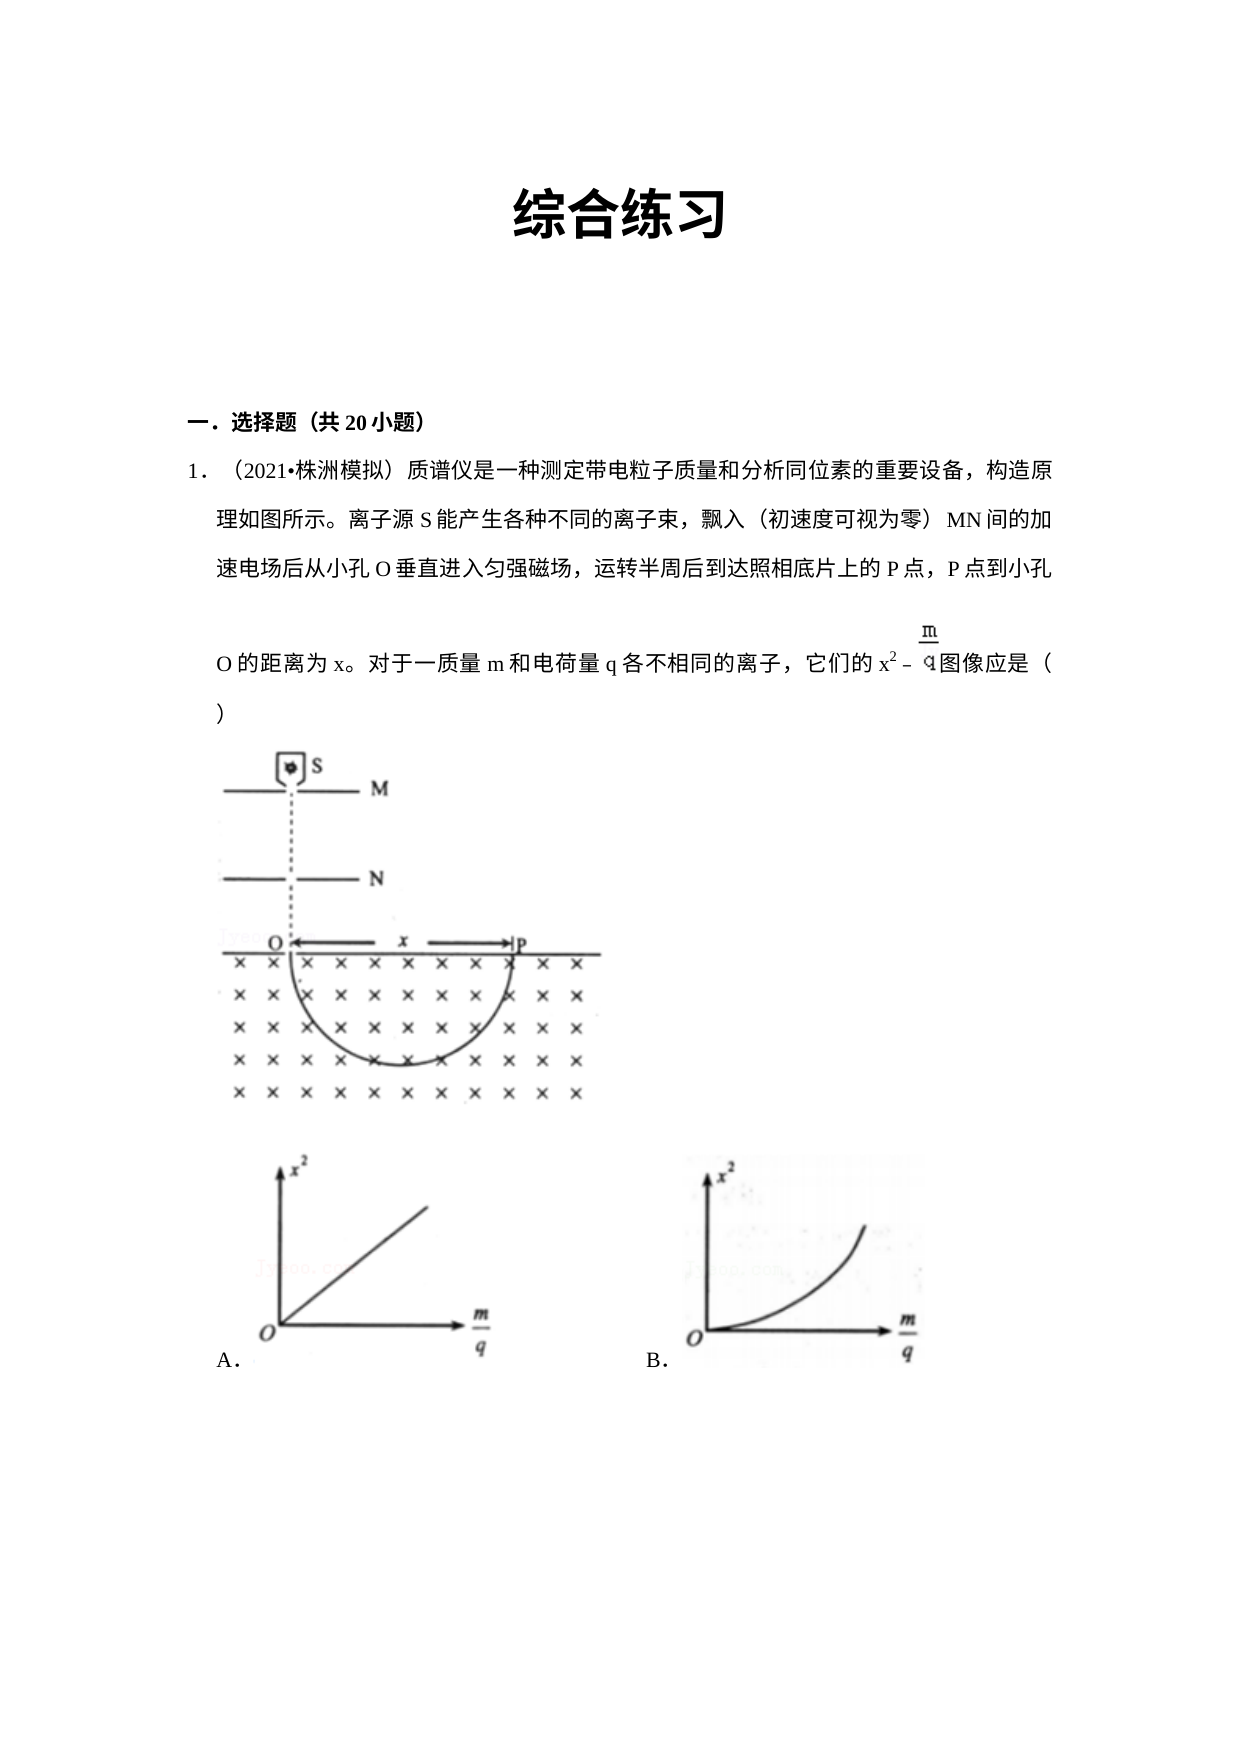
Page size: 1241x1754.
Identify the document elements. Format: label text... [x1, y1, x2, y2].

picture [918, 615, 939, 672]
text 一．选择题（共20小题） [187, 404, 1053, 437]
picture [216, 744, 607, 1109]
picture [682, 1150, 928, 1368]
text 1．（2021•株洲模拟）质谱仪是一种测定带电粒子质量和分析同位素的重要设备，构造原理如图所示。离子源S能产生各种不同的离子束，飘入（初速度可视为零）MN间的加速电场后从小孔O垂直进入匀强磁场，运转半周后到达照相底片上的P点，P点到小孔O的距离为x。对于一质量m和电荷量q各不相同的离子，它们的x2﹣图像应是（ ） [187, 453, 1053, 729]
picture [253, 1147, 496, 1368]
subtitle 综合练习 [187, 162, 1053, 259]
